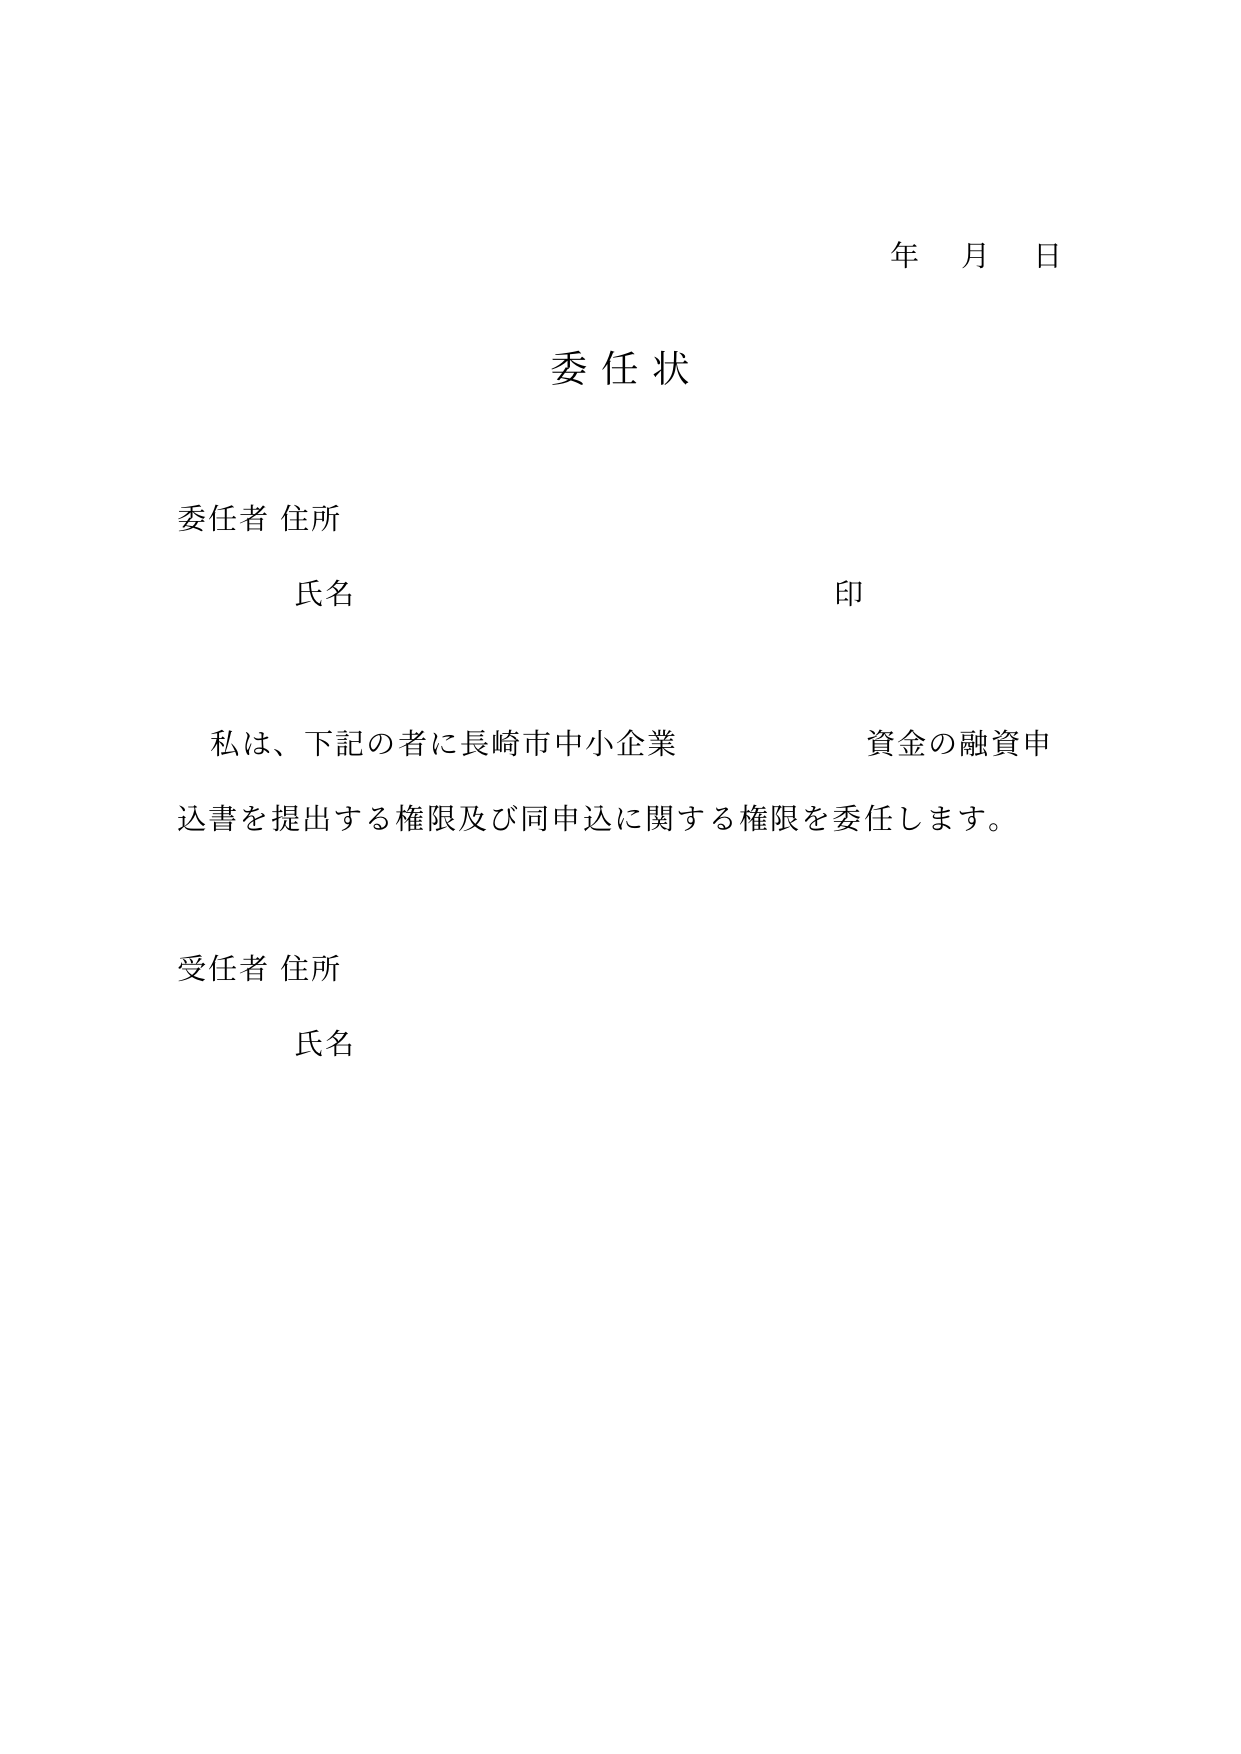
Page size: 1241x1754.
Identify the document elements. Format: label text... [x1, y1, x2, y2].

text 委任者 住所 [177, 479, 1063, 554]
text 氏名 [177, 1004, 1063, 1079]
text 私は、下記の者に長崎市中小企業 資金の融資申込書を提出する権限及び同申込に関する権限を委任します。 [177, 704, 1063, 854]
text 受任者 住所 [177, 929, 1063, 1004]
text 氏名 印 [177, 554, 1063, 629]
text 年 月 日 [177, 217, 1063, 292]
text 委 任 状 [177, 329, 1063, 404]
